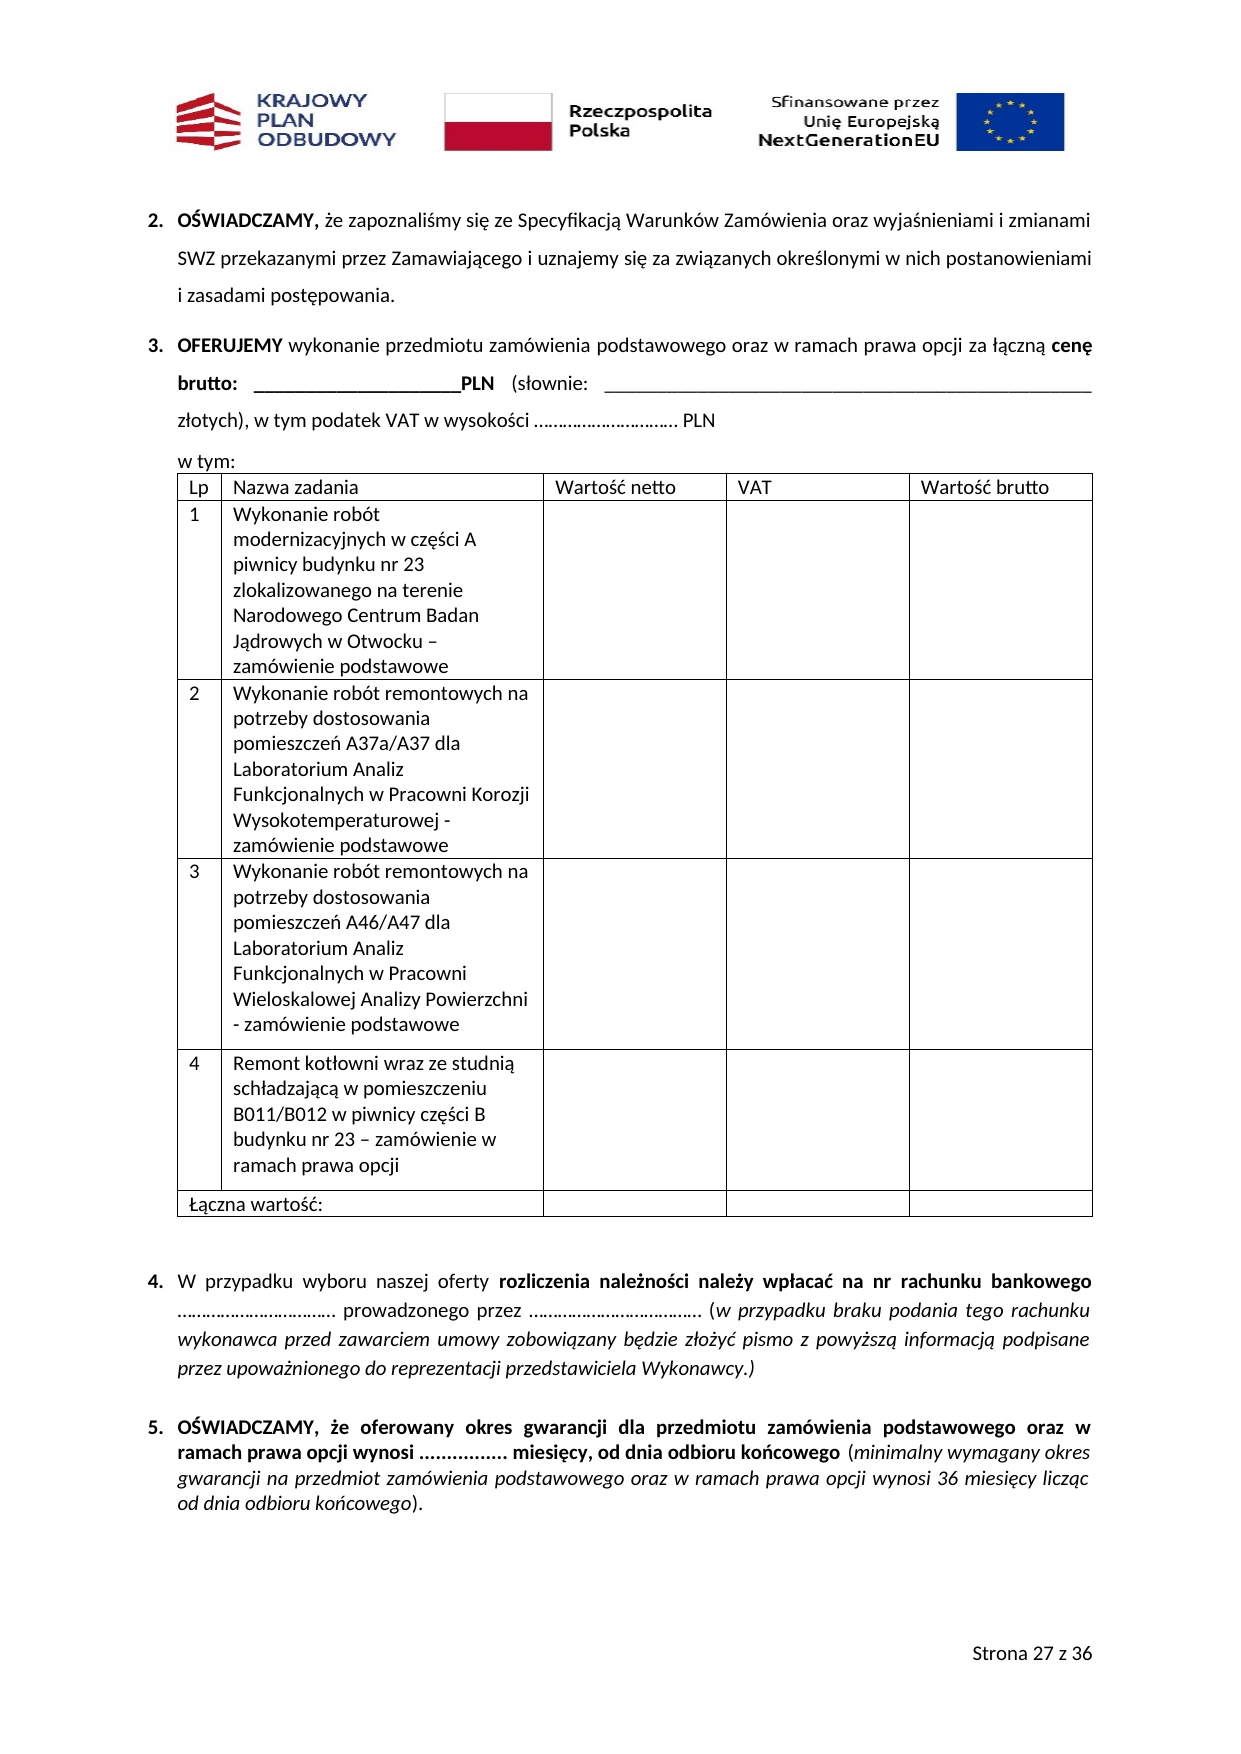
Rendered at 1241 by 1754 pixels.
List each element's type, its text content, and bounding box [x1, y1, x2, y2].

table_cell Łączna wartość: [178, 1191, 543, 1216]
table_cell [544, 680, 726, 858]
table_cell [910, 1050, 1092, 1190]
table_cell Wykonanie robót modernizacyjnych w części A piwnicy budynku nr 23 zlokalizowanego na terenie Narodowego Centrum Badan Jądrowych w Otwocku – zamówienie podstawowe [222, 501, 543, 679]
table_cell Wykonanie robót remontowych na potrzeby dostosowania pomieszczeń A37a/A37 dla Laboratorium Analiz Funkcjonalnych w Pracowni Korozji Wysokotemperaturowej - zamówienie podstawowe [222, 680, 543, 858]
table_cell 1 [178, 501, 221, 679]
picture [152, 73, 1088, 170]
list OŚWIADCZAMY, że zapoznaliśmy się ze Specyfikacją Warunków Zamówienia oraz wyjaśnieniami i zmianami SWZ przekazanymi przez Zamawiającego i uznajemy się za związanych określonymi w nich postanowieniami i zasadami postępowania. [148, 198, 1092, 310]
table_cell [544, 1191, 726, 1216]
table_cell [727, 501, 909, 679]
table_header Lp [178, 474, 221, 500]
table_cell [544, 501, 726, 679]
table_cell [910, 501, 1092, 679]
list OŚWIADCZAMY, że oferowany okres gwarancji dla przedmiotu zamówienia podstawowego oraz w ramach prawa opcji wynosi ................ miesięcy, od dnia odbioru końcowego (minimalny wymagany okres gwarancji na przedmiot zamówienia podstawowego oraz w ramach prawa opcji wynosi 36 miesięcy licząc od dnia odbioru końcowego). [148, 1414, 1092, 1516]
table_cell [727, 680, 909, 858]
table_header Wartość brutto [910, 474, 1092, 500]
table_cell 4 [178, 1050, 221, 1190]
table_cell [727, 1050, 909, 1190]
table_cell Remont kotłowni wraz ze studnią schładzającą w pomieszczeniu B011/B012 w piwnicy części B budynku nr 23 – zamówienie w ramach prawa opcji [222, 1050, 543, 1190]
table_cell [910, 1191, 1092, 1216]
table_header VAT [727, 474, 909, 500]
table_cell 3 [178, 859, 221, 1049]
table_cell [910, 680, 1092, 858]
table_header Wartość netto [544, 474, 726, 500]
table_cell [910, 859, 1092, 1049]
table_cell [544, 1050, 726, 1190]
table_cell [727, 859, 909, 1049]
table_cell 2 [178, 680, 221, 858]
table_cell Wykonanie robót remontowych na potrzeby dostosowania pomieszczeń A46/A47 dla Laboratorium Analiz Funkcjonalnych w Pracowni Wieloskalowej Analizy Powierzchni - zamówienie podstawowe [222, 859, 543, 1049]
list W przypadku wyboru naszej oferty rozliczenia należności należy wpłacać na nr rachunku bankowego …………………………… prowadzonego przez ……………………………… (w przypadku braku podania tego rachunku wykonawca przed zawarciem umowy zobowiązany będzie złożyć pismo z powyższą informacją podpisane przez upoważnionego do reprezentacji przedstawiciela Wykonawcy.) [148, 1268, 1092, 1381]
list OFERUJEMY wykonanie przedmiotu zamówienia podstawowego oraz w ramach prawa opcji za łączną cenę brutto: ____________________PLN (słownie: _______________________________________________ złotych), w tym podatek VAT w wysokości ………………………… PLN [148, 323, 1092, 435]
table_cell [727, 1191, 909, 1216]
table_cell [544, 859, 726, 1049]
text w tym: [177, 448, 1092, 473]
table_header Nazwa zadania [222, 474, 543, 500]
